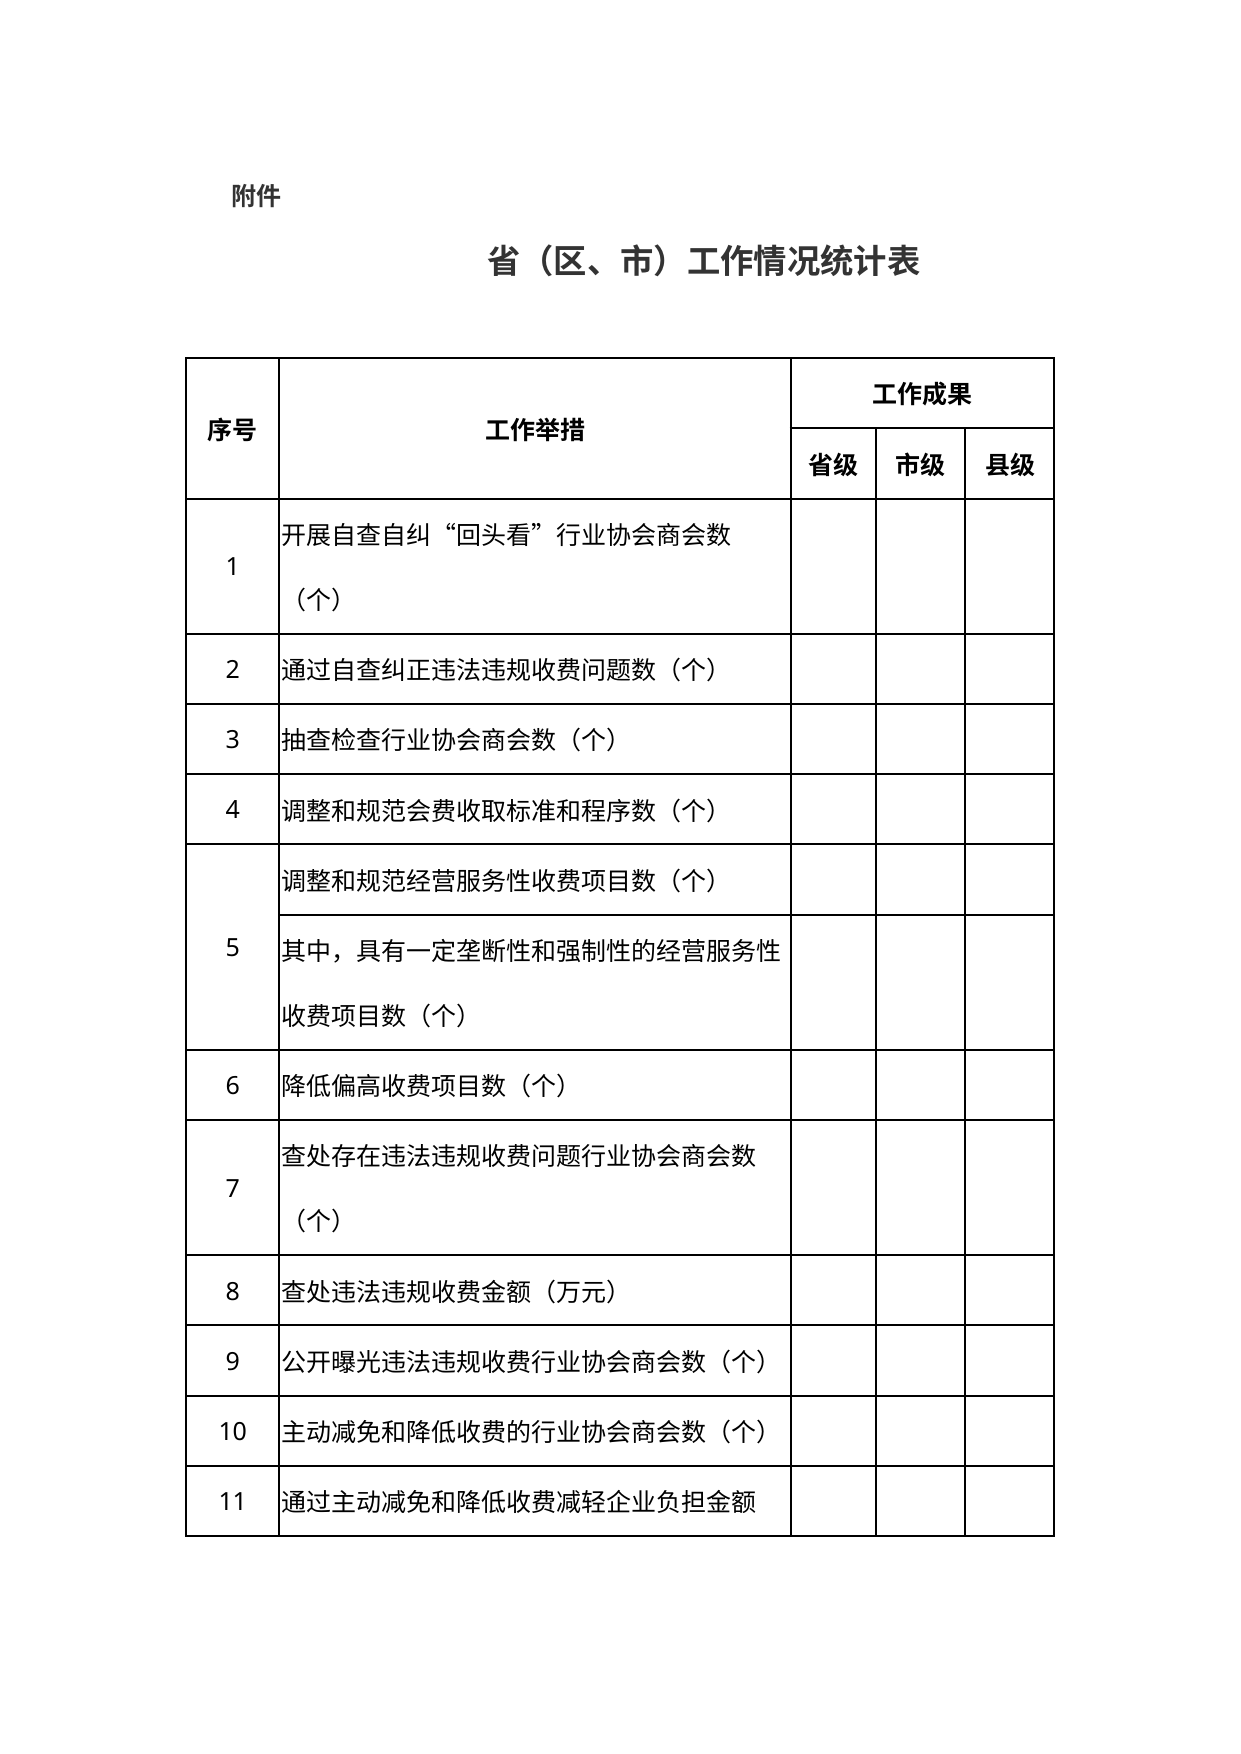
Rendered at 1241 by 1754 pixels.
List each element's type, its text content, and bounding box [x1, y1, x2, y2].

table_cell 通过自查纠正违法违规收费问题数（个） [280, 635, 790, 703]
table_cell [877, 635, 964, 703]
table_cell 开展自查自纠“回头看”行业协会商会数（个） [280, 500, 790, 633]
table_cell [877, 1121, 964, 1254]
table_cell [966, 1326, 1053, 1394]
table_cell 3 [187, 705, 278, 773]
table_header 序号 [187, 359, 278, 497]
table_cell [877, 1256, 964, 1324]
table_cell 其中，具有一定垄断性和强制性的经营服务性收费项目数（个） [280, 916, 790, 1049]
table_cell [966, 635, 1053, 703]
table_cell [966, 775, 1053, 843]
table_cell 省级 [792, 429, 875, 497]
table_cell 公开曝光违法违规收费行业协会商会数（个） [280, 1326, 790, 1394]
table_cell [966, 1467, 1053, 1535]
table_cell 查处违法违规收费金额（万元） [280, 1256, 790, 1324]
table_header 工作成果 [792, 359, 1053, 427]
table_cell [877, 775, 964, 843]
table_cell 9 [187, 1326, 278, 1394]
table_cell [966, 1397, 1053, 1465]
table_cell 调整和规范会费收取标准和程序数（个） [280, 775, 790, 843]
table_cell 8 [187, 1256, 278, 1324]
table_cell 10 [187, 1397, 278, 1465]
table_cell 降低偏高收费项目数（个） [280, 1051, 790, 1119]
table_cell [280, 1467, 790, 1535]
table_cell [792, 705, 875, 773]
table_cell 市级 [877, 429, 964, 497]
table_cell [792, 1467, 875, 1535]
table_cell [877, 500, 964, 633]
table_cell [792, 916, 875, 1049]
table_cell [966, 1121, 1053, 1254]
table_cell [966, 916, 1053, 1049]
table_cell 5 [187, 845, 278, 1049]
table_cell 6 [187, 1051, 278, 1119]
table_cell [792, 1397, 875, 1465]
table_cell 主动减免和降低收费的行业协会商会数（个） [280, 1397, 790, 1465]
table_cell [792, 1051, 875, 1119]
table_cell [792, 1256, 875, 1324]
table_cell 调整和规范经营服务性收费项目数（个） [280, 845, 790, 913]
table_cell 县级 [966, 429, 1053, 497]
table_cell [877, 845, 964, 913]
table_cell [792, 1326, 875, 1394]
table_cell [877, 916, 964, 1049]
table_header 工作举措 [280, 359, 790, 497]
table_cell 抽查检查行业协会商会数（个） [280, 705, 790, 773]
table_cell [877, 1397, 964, 1465]
table_cell [966, 1051, 1053, 1119]
table_cell 11 [187, 1467, 278, 1535]
table_cell 2 [187, 635, 278, 703]
table_cell [966, 845, 1053, 913]
text 省（区、市）工作情况统计表 [187, 227, 1053, 292]
table_cell [877, 1051, 964, 1119]
text 附件 [187, 162, 1053, 227]
table_cell [792, 635, 875, 703]
table_cell [966, 500, 1053, 633]
table_cell [792, 845, 875, 913]
table_cell [877, 705, 964, 773]
table_cell [877, 1467, 964, 1535]
table_cell 查处存在违法违规收费问题行业协会商会数（个） [280, 1121, 790, 1254]
table_cell [792, 1121, 875, 1254]
table_cell 4 [187, 775, 278, 843]
table_cell [792, 775, 875, 843]
table_cell [877, 1326, 964, 1394]
table_cell 7 [187, 1121, 278, 1254]
table_cell 1 [187, 500, 278, 633]
table_cell [966, 705, 1053, 773]
table_cell [792, 500, 875, 633]
table_cell [966, 1256, 1053, 1324]
